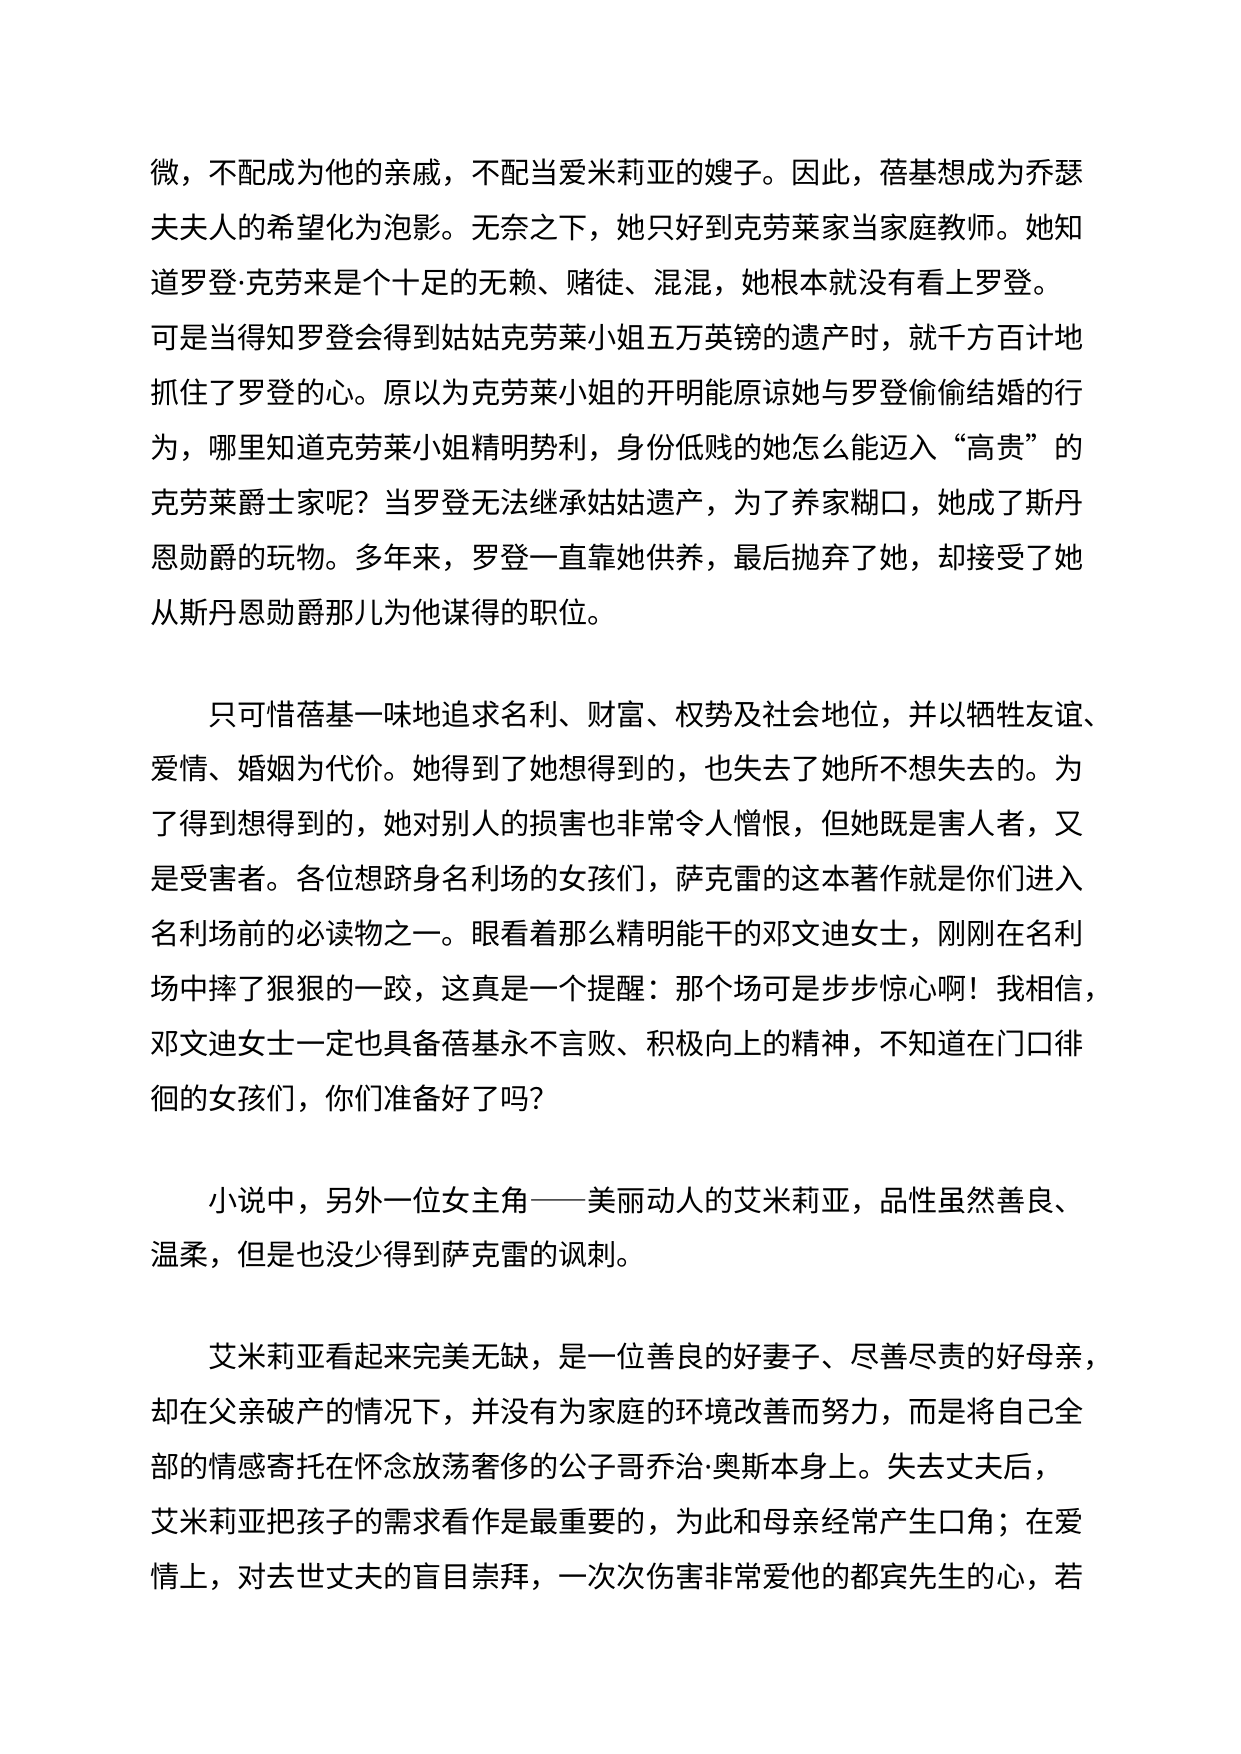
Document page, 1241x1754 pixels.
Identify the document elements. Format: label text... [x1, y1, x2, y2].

text 只可惜蓓基一味地追求名利、财富、权势及社会地位，并以牺牲友谊、爱情、婚姻为代价。她得到了她想得到的，也失去了她所不想失去的。为了得到想得到的，她对别人的损害也非常令人憎恨，但她既是害人者，又是受害者。各位想跻身名利场的女孩们，萨克雷的这本著作就是你们进入名利场前的必读物之一。眼看着那么精明能干的邓文迪女士，刚刚在名利场中摔了狠狠的一跤，这真是一个提醒：那个场可是步步惊心啊！我相信，邓文迪女士一定也具备蓓基永不言败、积极向上的精神，不知道在门口徘徊的女孩们，你们准备好了吗？ [150, 691, 1090, 1118]
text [150, 150, 1090, 632]
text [150, 1334, 1090, 1596]
text 小说中，另外一位女主角——美丽动人的艾米莉亚，品性虽然善良、温柔，但是也没少得到萨克雷的讽刺。 [150, 1177, 1090, 1274]
